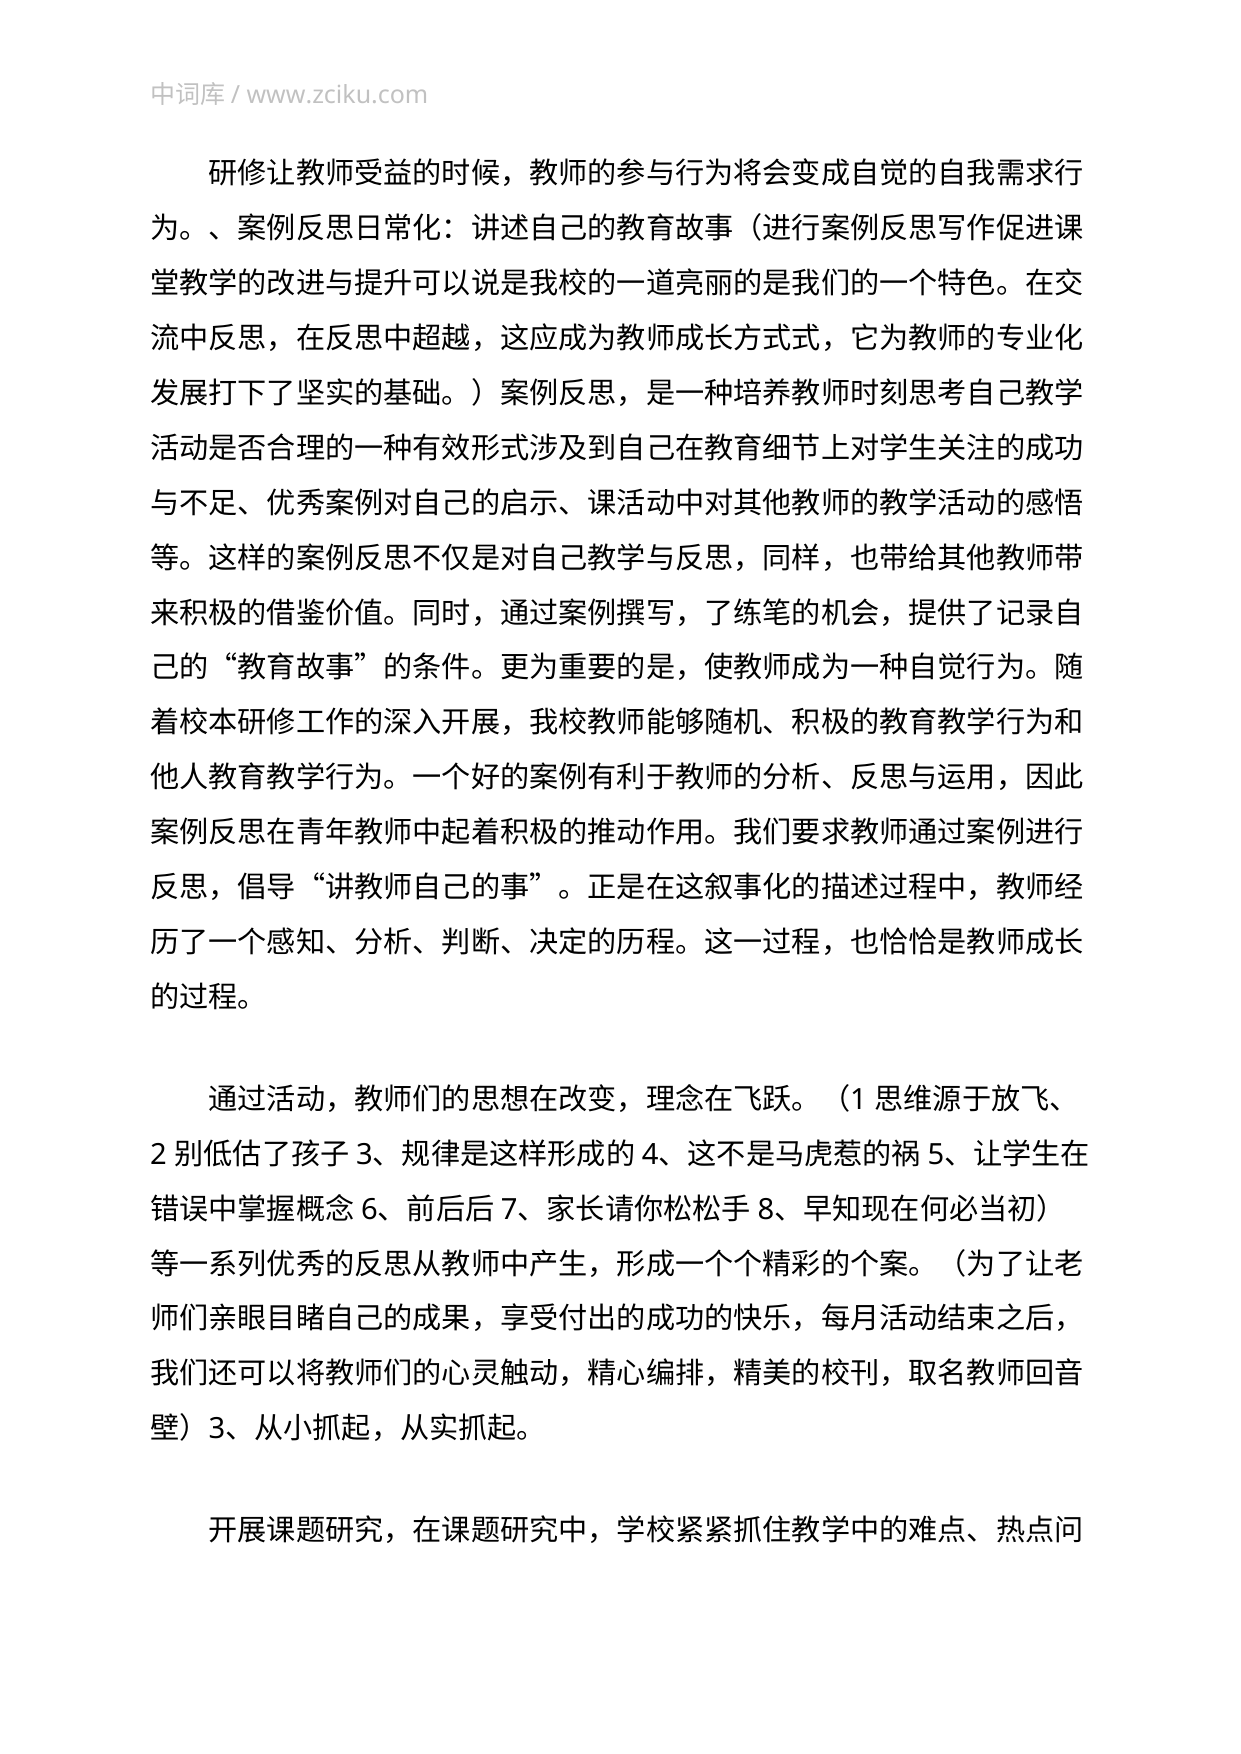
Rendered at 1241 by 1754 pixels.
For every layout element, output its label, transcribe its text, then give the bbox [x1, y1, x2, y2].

text 研修让教师受益的时候，教师的参与行为将会变成自觉的自我需求行为。、案例反思日常化：讲述自己的教育故事（进行案例反思写作促进课堂教学的改进与提升可以说是我校的一道亮丽的是我们的一个特色。在交流中反思，在反思中超越，这应成为教师成长方式式，它为教师的专业化发展打下了坚实的基础。）案例反思，是一种培养教师时刻思考自己教学活动是否合理的一种有效形式涉及到自己在教育细节上对学生关注的成功与不足、优秀案例对自己的启示、课活动中对其他教师的教学活动的感悟等。这样的案例反思不仅是对自己教学与反思，同样，也带给其他教师带来积极的借鉴价值。同时，通过案例撰写，了练笔的机会，提供了记录自己的“教育故事”的条件。更为重要的是，使教师成为一种自觉行为。随着校本研修工作的深入开展，我校教师能够随机、积极的教育教学行为和他人教育教学行为。一个好的案例有利于教师的分析、反思与运用，因此案例反思在青年教师中起着积极的推动作用。我们要求教师通过案例进行反思，倡导“讲教师自己的事”。正是在这叙事化的描述过程中，教师经历了一个感知、分析、判断、决定的历程。这一过程，也恰恰是教师成长的过程。 [150, 150, 1090, 1016]
text 通过活动，教师们的思想在改变，理念在飞跃。（1 思维源于放飞、2 别低估了孩子 3、规律是这样形成的 4、这不是马虎惹的祸 5、让学生在错误中掌握概念 6、前后后 7、家长请你松松手 8、早知现在何必当初）等一系列优秀的反思从教师中产生，形成一个个精彩的个案。（为了让老师们亲眼目睹自己的成果，享受付出的成功的快乐，每月活动结束之后，我们还可以将教师们的心灵触动，精心编排，精美的校刊，取名教师回音壁）3、从小抓起，从实抓起。 [150, 1075, 1090, 1447]
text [150, 1507, 1090, 1549]
